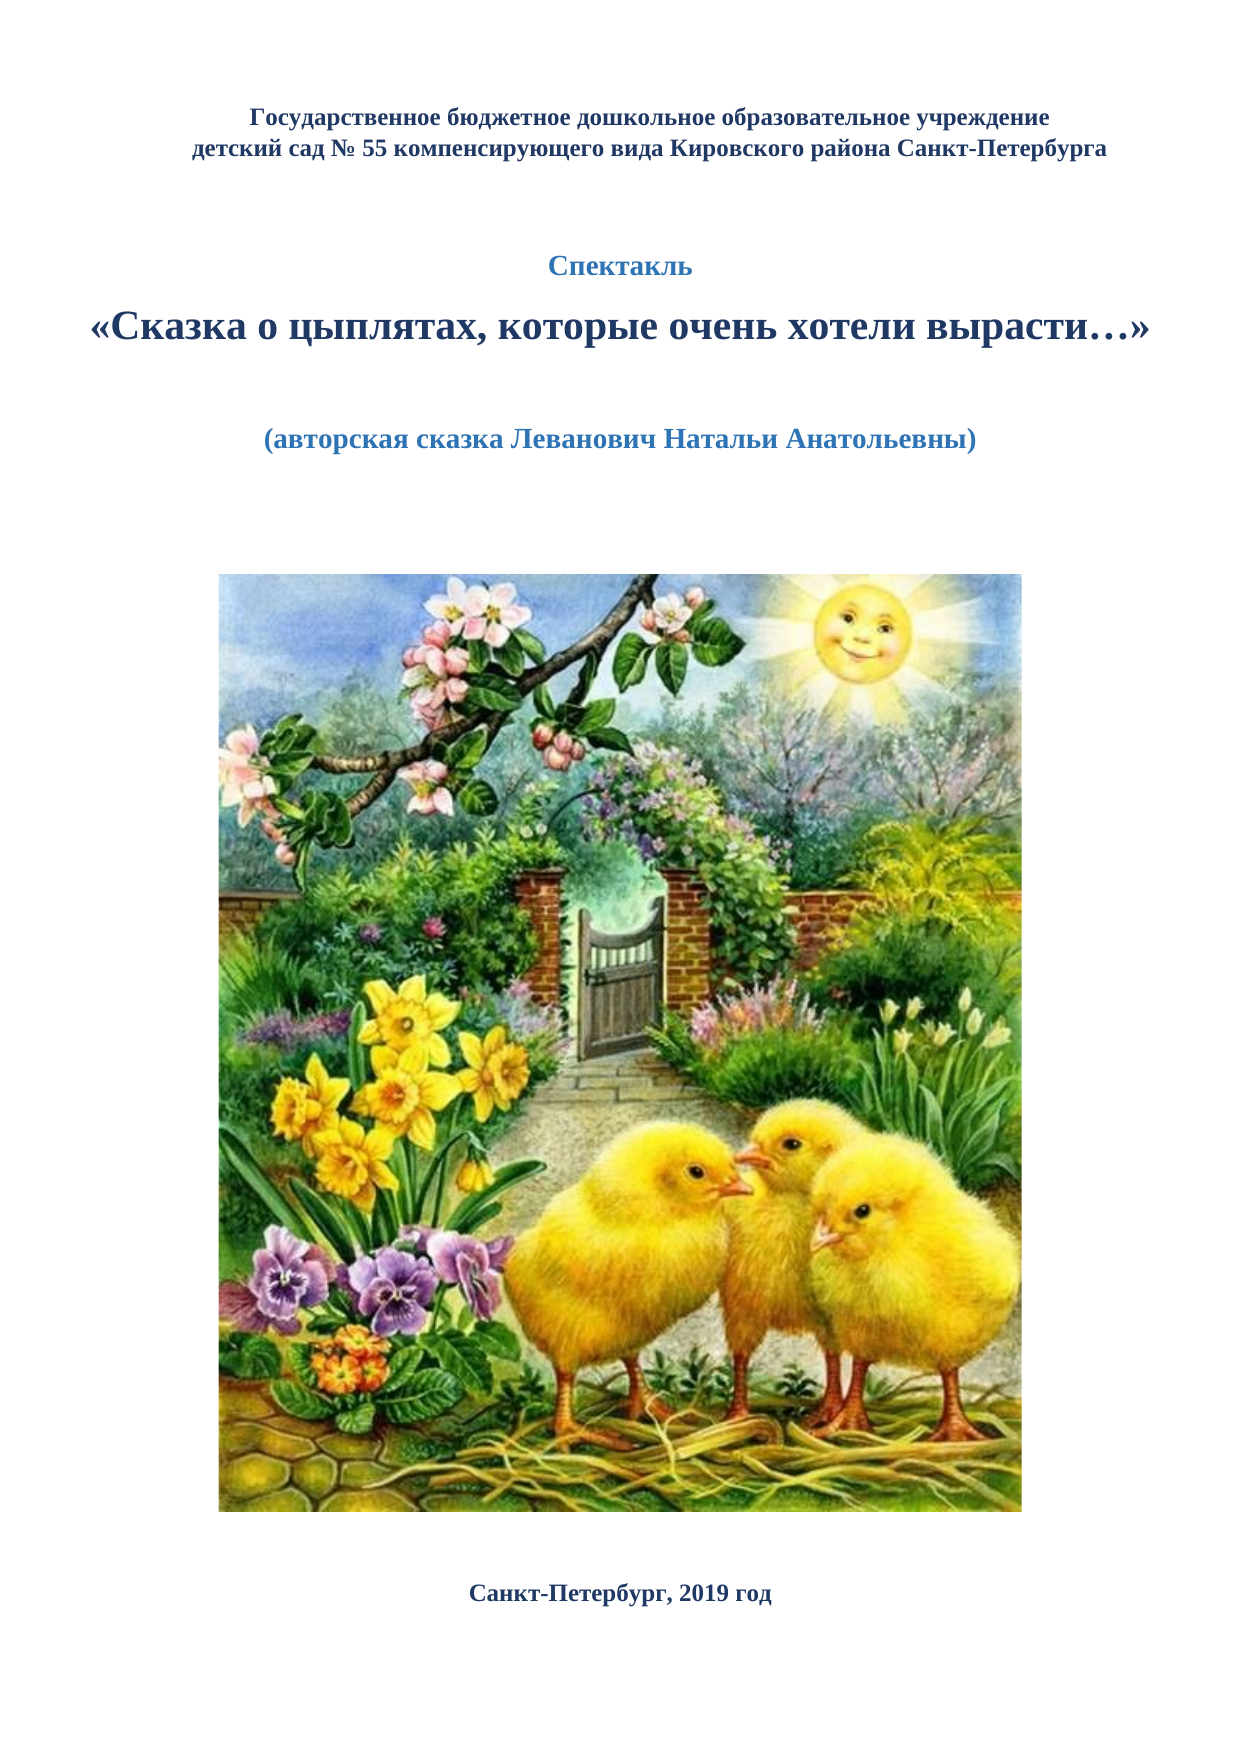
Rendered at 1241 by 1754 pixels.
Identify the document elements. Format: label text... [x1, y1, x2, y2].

text «Сказка о цыплятах, которые очень хотели вырасти…» [75, 301, 1165, 348]
picture [218, 574, 1022, 1512]
text (авторская сказка Леванович Натальи Анатольевны) [75, 422, 1165, 455]
text Государственное бюджетное дошкольное образовательное учреждение [75, 102, 1165, 131]
text Санкт-Петербург, 2019 год [75, 1578, 1165, 1607]
text детский сад № 55 компенсирующего вида Кировского района Санкт-Петербурга [75, 133, 1165, 162]
text Спектакль [75, 248, 1165, 281]
